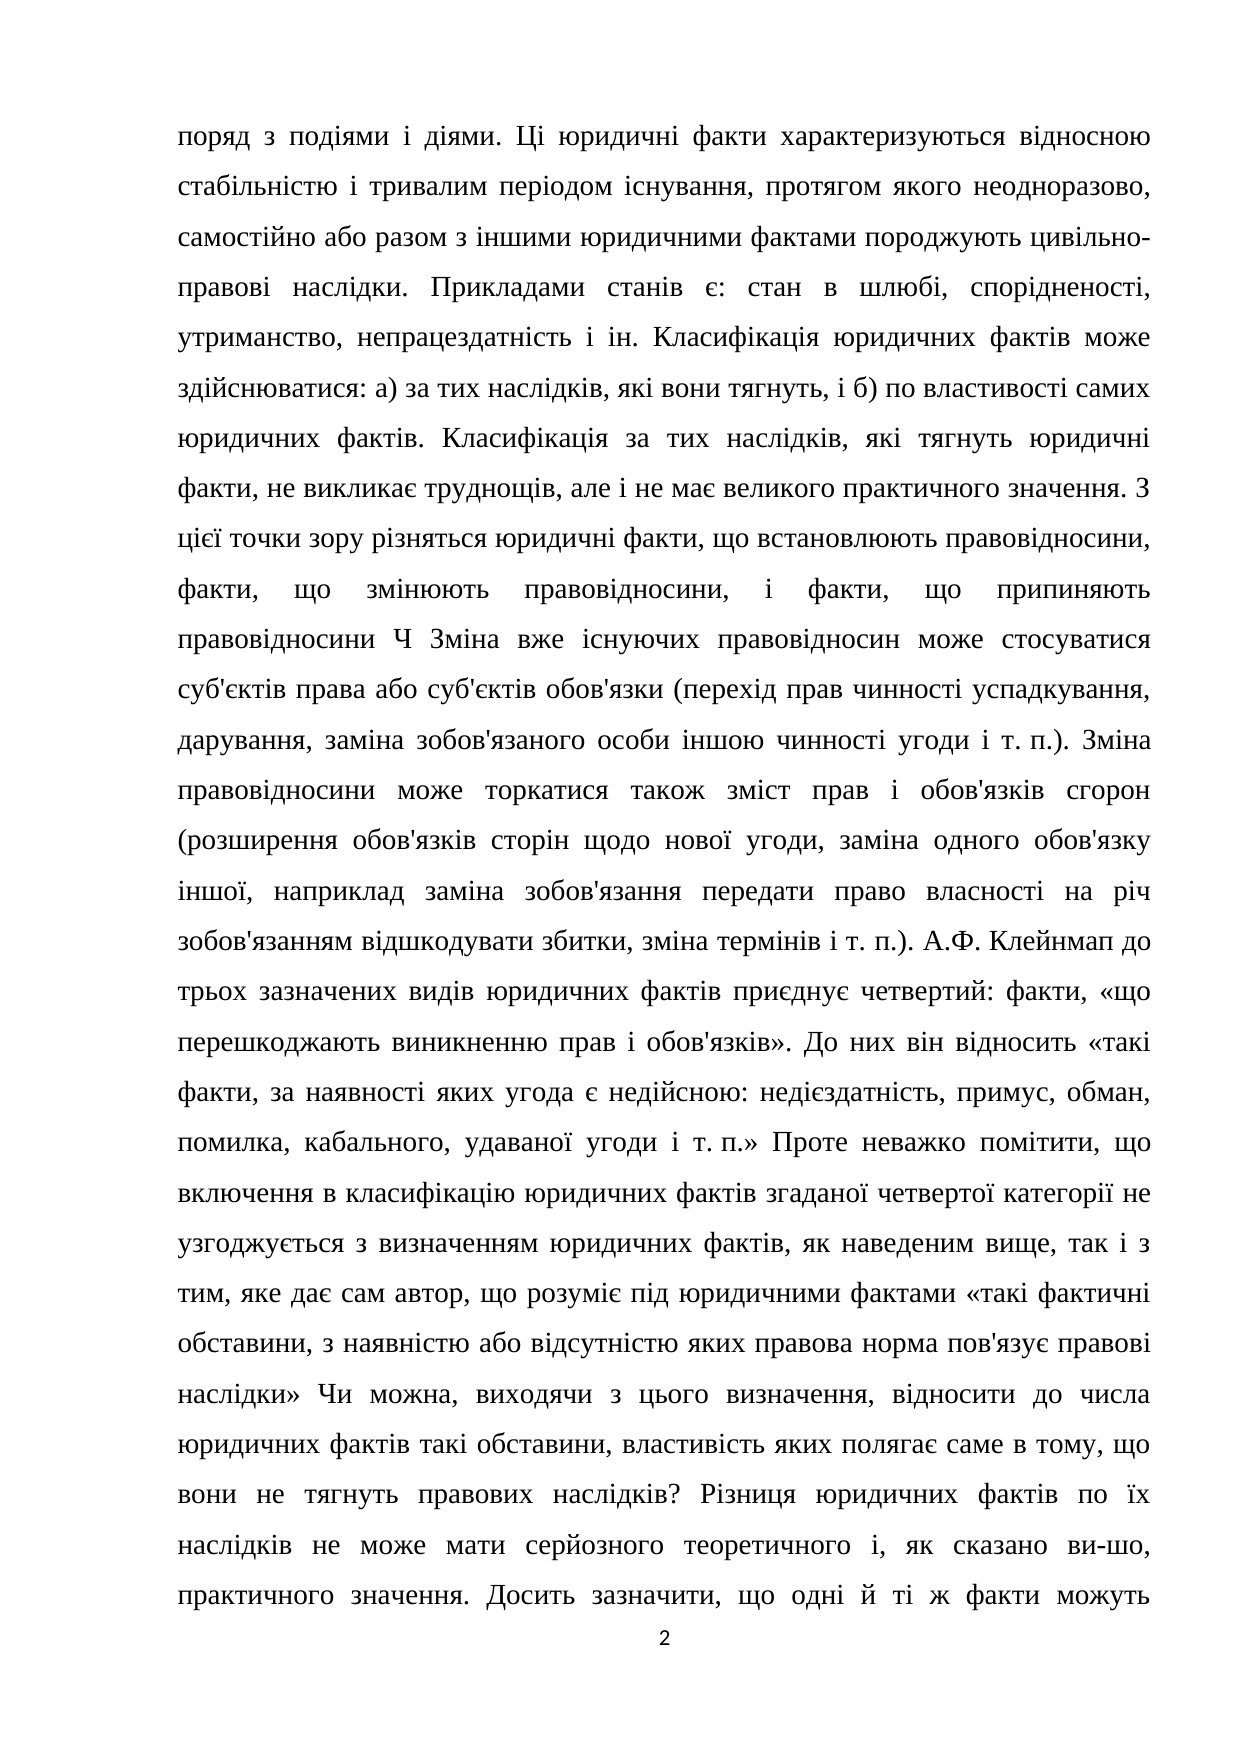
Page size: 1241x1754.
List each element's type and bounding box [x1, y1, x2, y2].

text [177, 118, 1152, 1611]
